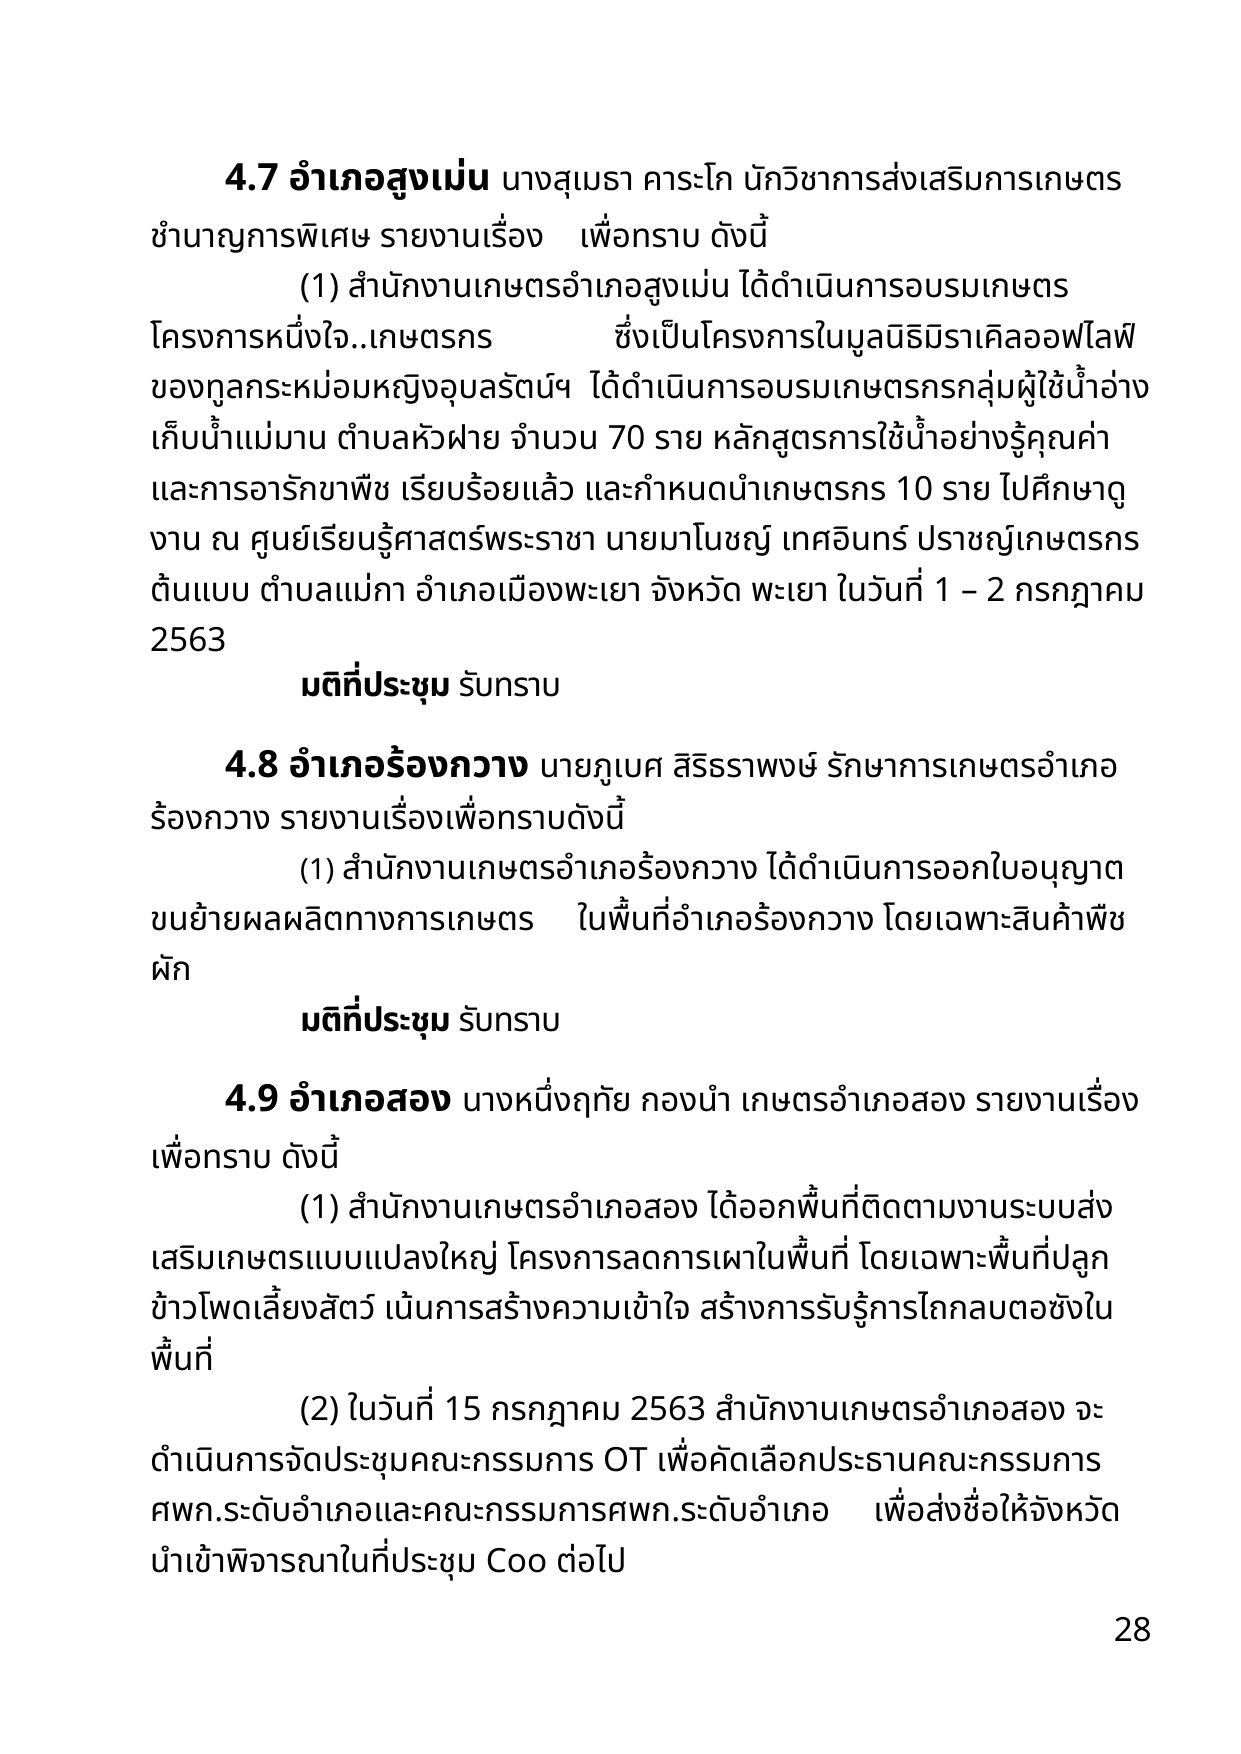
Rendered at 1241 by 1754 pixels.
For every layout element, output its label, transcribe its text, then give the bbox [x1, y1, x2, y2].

list 4.7 อำเภอสูงเม่น นางสุเมธา คาระโก นักวิชาการส่งเสริมการเกษตรชำนาญการพิเศษ รายงานเรื่อง เพื่อทราบ ดังนี้ [150, 150, 1152, 262]
list 4.9 อำเภอสอง นางหนึ่งฤทัย กองนำ เกษตรอำเภอสอง รายงานเรื่องเพื่อทราบ ดังนี้ [150, 1071, 1152, 1183]
list (1) สำนักงานเกษตรอำเภอสูงเม่น ได้ดำเนินการอบรมเกษตรโครงการหนึ่งใจ..เกษตรกร ซึ่งเป็นโครงการในมูลนิธิมิราเคิลออฟไลฟ์ของทูลกระหม่อมหญิงอุบลรัตน์ฯ ได้ดำเนินการอบรมเกษตรกรกลุ่มผู้ใช้น้ำอ่างเก็บน้ำแม่มาน ตำบลหัวฝาย จำนวน 70 ราย หลักสูตรการใช้น้ำอย่างรู้คุณค่าและการอารักขาพืช เรียบร้อยแล้ว และกำหนดนำเกษตรกร 10 ราย ไปศึกษาดูงาน ณ ศูนย์เรียนรู้ศาสตร์พระราชา นายมาโนชญ์ เทศอินทร์ ปราชญ์เกษตรกรต้นแบบ ตำบลแม่กา อำเภอเมืองพะเยา จังหวัด พะเยา ในวันที่ 1 – 2 กรกฎาคม 2563 [150, 262, 1152, 661]
list 4.8 อำเภอร้องกวาง นายภูเบศ สิริธราพงษ์ รักษาการเกษตรอำเภอร้องกวาง รายงานเรื่องเพื่อทราบดังนี้ [150, 737, 1152, 844]
list มติที่ประชุม รับทราบ [150, 661, 1152, 712]
list มติที่ประชุม รับทราบ [150, 996, 1152, 1046]
list (1) สำนักงานเกษตรอำเภอสอง ได้ออกพื้นที่ติดตามงานระบบส่งเสริมเกษตรแบบแปลงใหญ่ โครงการลดการเผาในพื้นที่ โดยเฉพาะพื้นที่ปลูกข้าวโพดเลี้ยงสัตว์ เน้นการสร้างความเข้าใจ สร้างการรับรู้การไถกลบตอซังในพื้นที่ [150, 1183, 1152, 1385]
list (2) ในวันที่ 15 กรกฎาคม 2563 สำนักงานเกษตรอำเภอสอง จะดำเนินการจัดประชุมคณะกรรมการ OT เพื่อคัดเลือกประธานคณะกรรมการ ศพก.ระดับอำเภอและคณะกรรมการศพก.ระดับอำเภอ เพื่อส่งชื่อให้จังหวัดนำเข้าพิจารณาในที่ประชุม Coo ต่อไป [150, 1385, 1152, 1587]
list (1) สำนักงานเกษตรอำเภอร้องกวาง ได้ดำเนินการออกใบอนุญาตขนย้ายผลผลิตทางการเกษตร ในพื้นที่อำเภอร้องกวาง โดยเฉพาะสินค้าพืชผัก [150, 844, 1152, 996]
